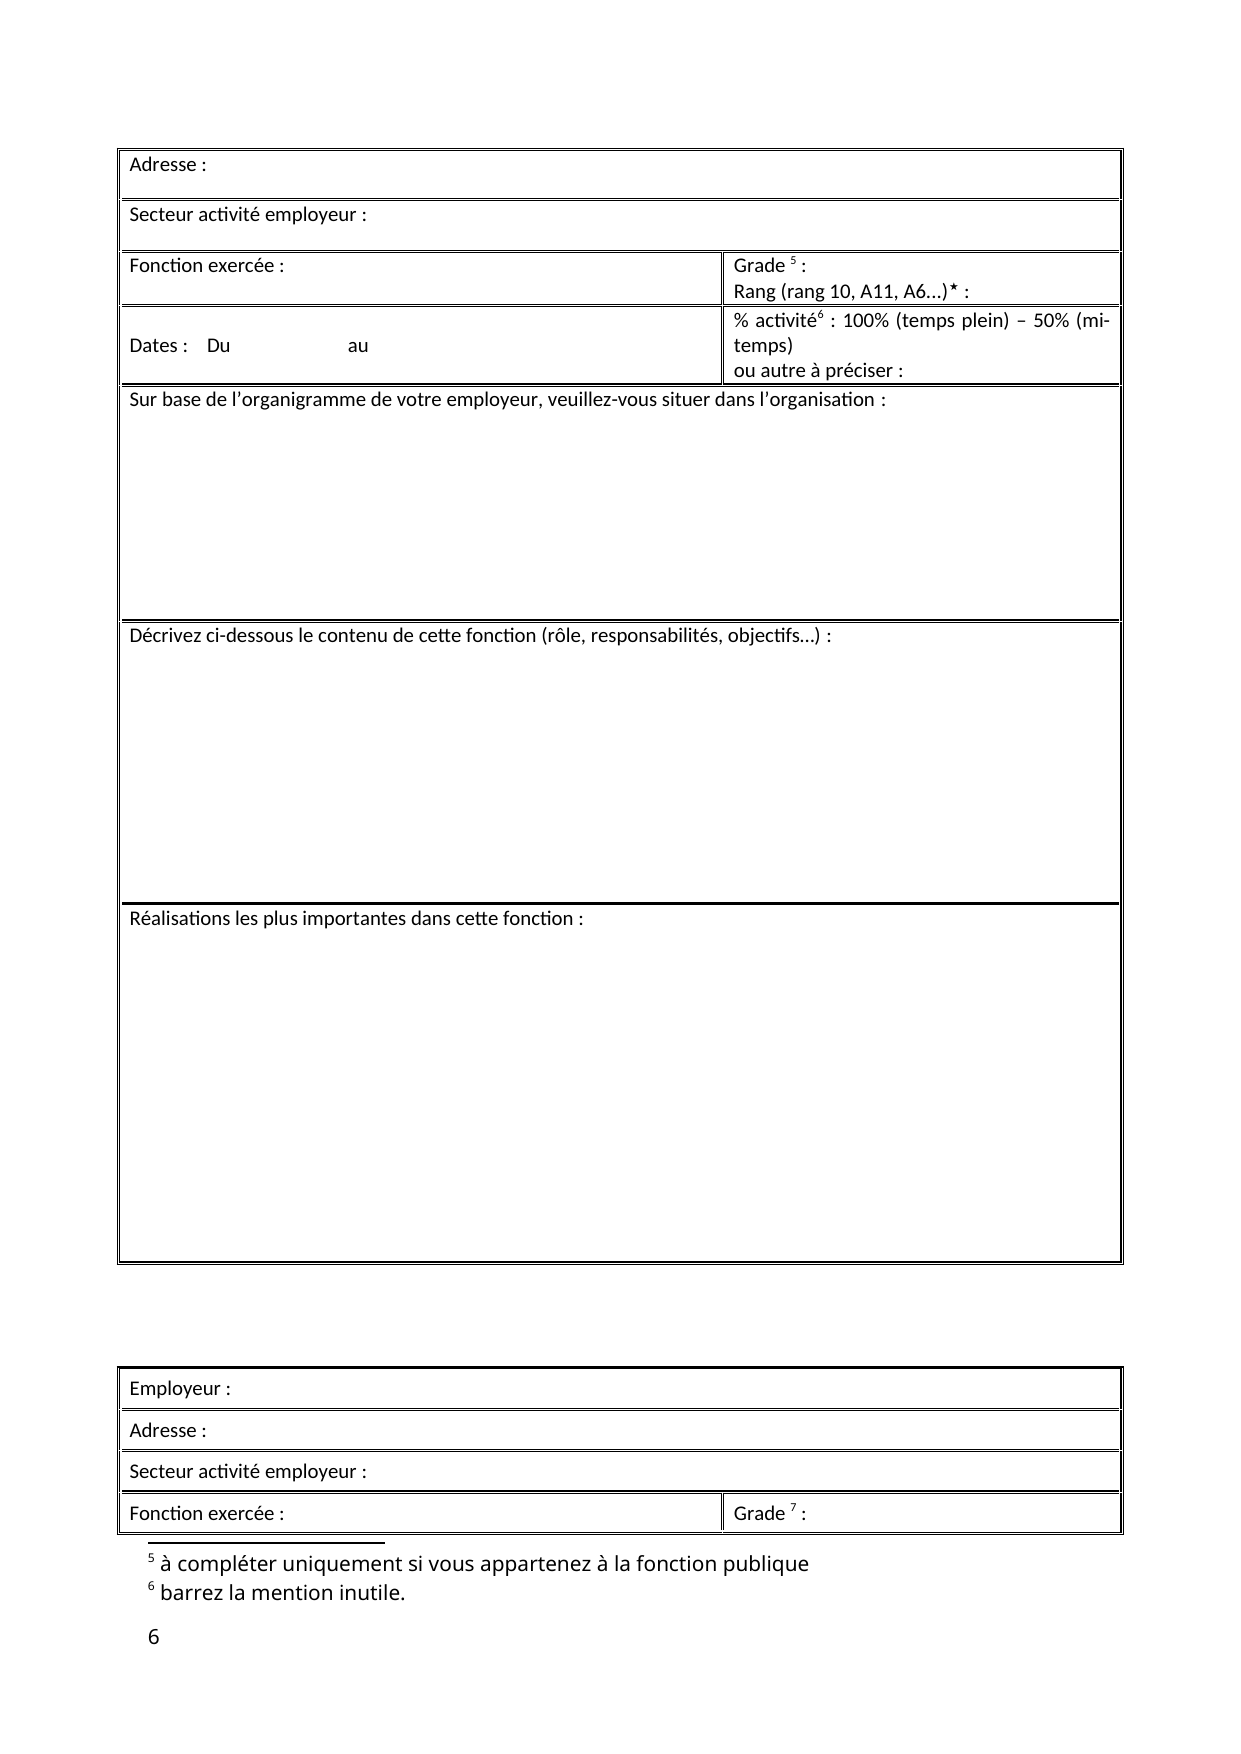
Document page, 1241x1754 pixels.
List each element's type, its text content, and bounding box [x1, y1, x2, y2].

table_cell Réalisations les plus importantes dans cette fonction : [120, 902, 1120, 1261]
table_cell Décrivez ci-dessous le contenu de cette fonction (rôle, responsabilités, objectifs…) : [120, 619, 1121, 902]
table_cell Secteur activité employeur : [120, 198, 1121, 249]
table_header Employeur : [120, 1369, 1120, 1407]
table_cell Sur base de l’organigramme de votre employeur, veuillez-vous situer dans l’organisation : [120, 383, 1121, 619]
table_cell Grade : Rang (rang 10, A11, A6...) : [724, 250, 1121, 303]
table_cell Fonction exercée : [120, 1490, 722, 1531]
table_cell Adresse : [120, 151, 1120, 197]
table_cell Secteur activité employeur : [118, 1449, 1122, 1490]
table_cell Adresse : [120, 1408, 1121, 1449]
table_cell % activité : 100% (temps plein) – 50% (mi-temps) ou autre à préciser : [724, 304, 1121, 383]
table_cell Fonction exercée : [120, 250, 721, 303]
table_cell Dates : Du au [120, 304, 721, 383]
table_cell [723, 1490, 1121, 1531]
